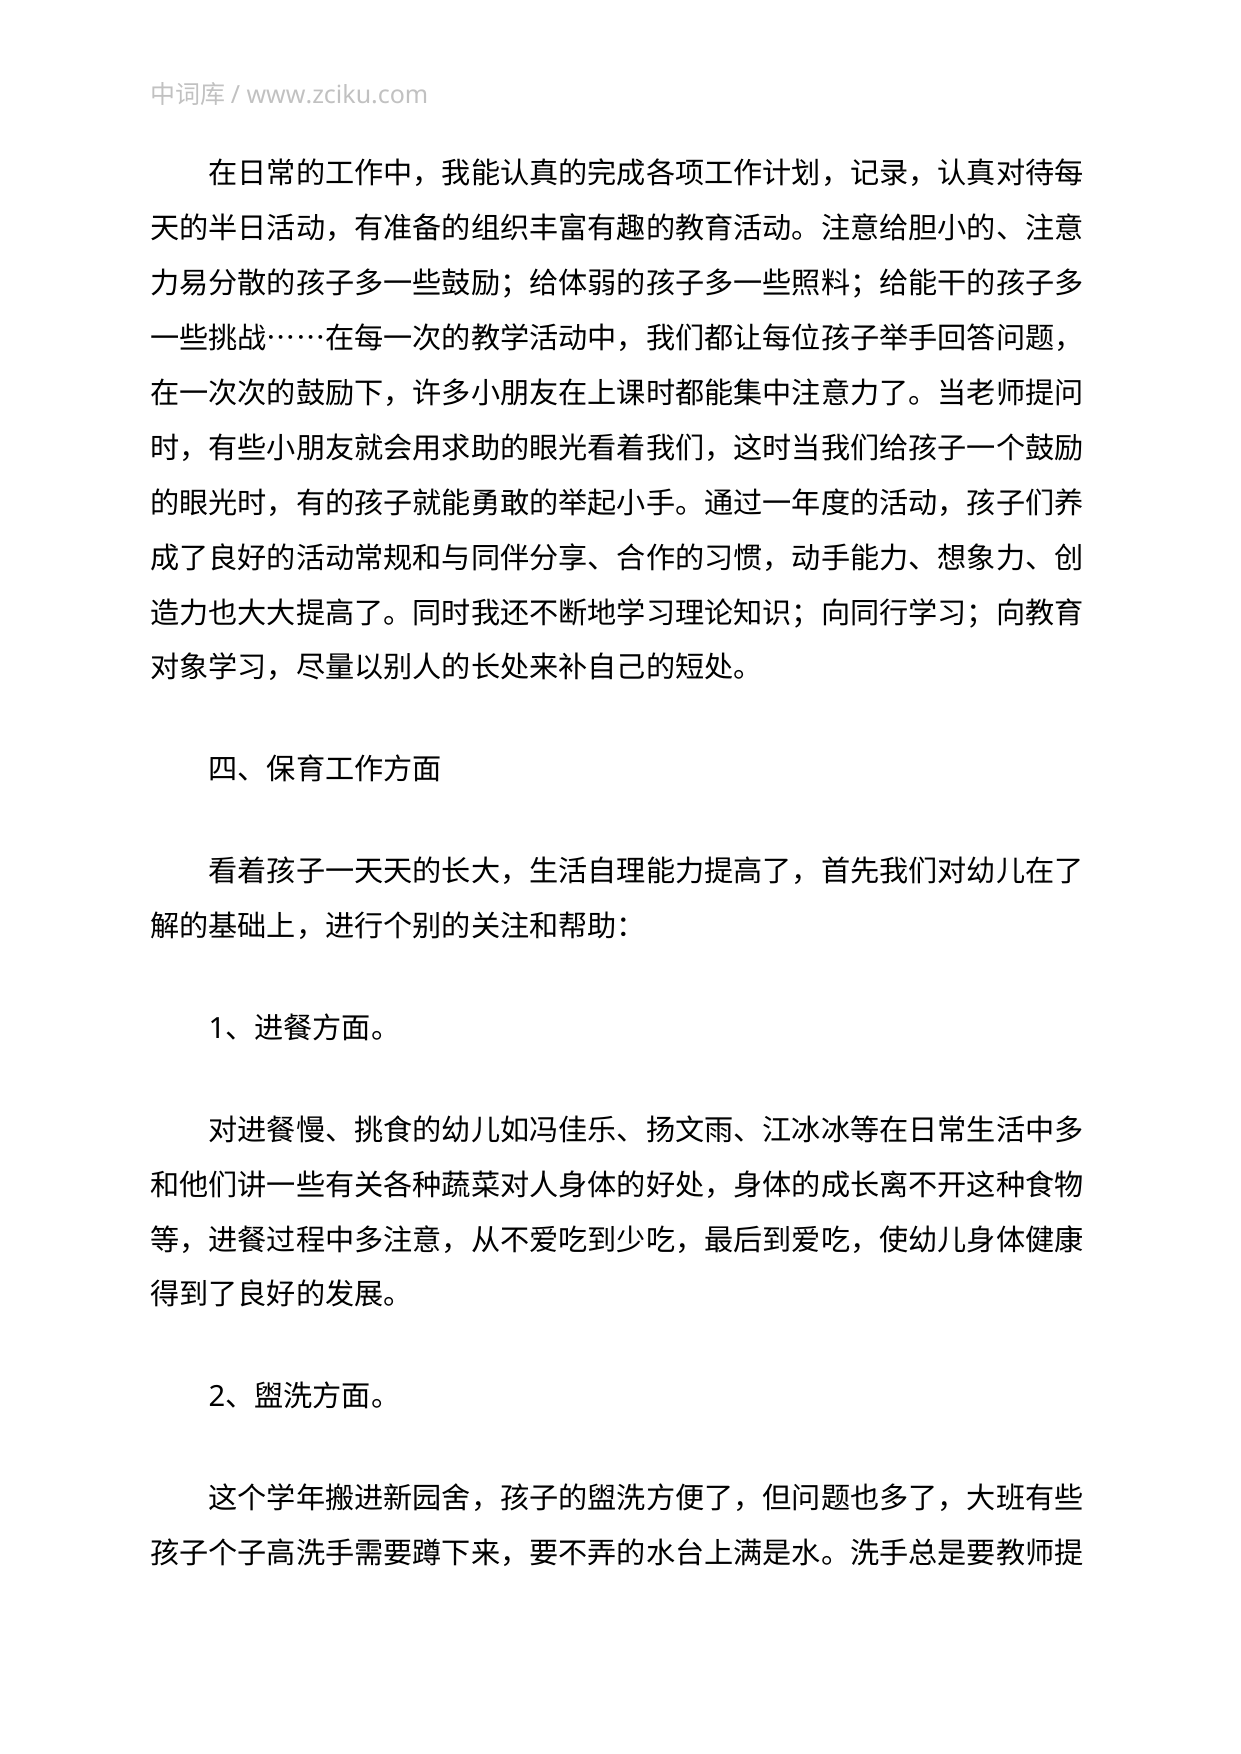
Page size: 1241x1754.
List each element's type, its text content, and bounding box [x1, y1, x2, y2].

text 对进餐慢、挑食的幼儿如冯佳乐、扬文雨、江冰冰等在日常生活中多和他们讲一些有关各种蔬菜对人身体的好处，身体的成长离不开这种食物等，进餐过程中多注意，从不爱吃到少吃，最后到爱吃，使幼儿身体健康得到了良好的发展。 [150, 1106, 1090, 1313]
text 1、进餐方面。 [150, 1004, 1090, 1047]
text 在日常的工作中，我能认真的完成各项工作计划，记录，认真对待每天的半日活动，有准备的组织丰富有趣的教育活动。注意给胆小的、注意力易分散的孩子多一些鼓励；给体弱的孩子多一些照料；给能干的孩子多一些挑战……在每一次的教学活动中，我们都让每位孩子举手回答问题，在一次次的鼓励下，许多小朋友在上课时都能集中注意力了。当老师提问时，有些小朋友就会用求助的眼光看着我们，这时当我们给孩子一个鼓励的眼光时，有的孩子就能勇敢的举起小手。通过一年度的活动，孩子们养成了良好的活动常规和与同伴分享、合作的习惯，动手能力、想象力、创造力也大大提高了。同时我还不断地学习理论知识；向同行学习；向教育对象学习，尽量以别人的长处来补自己的短处。 [150, 150, 1090, 686]
text 看着孩子一天天的长大，生活自理能力提高了，首先我们对幼儿在了解的基础上，进行个别的关注和帮助： [150, 848, 1090, 945]
text 四、保育工作方面 [150, 746, 1090, 788]
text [150, 1475, 1090, 1572]
text 2、盥洗方面。 [150, 1373, 1090, 1415]
